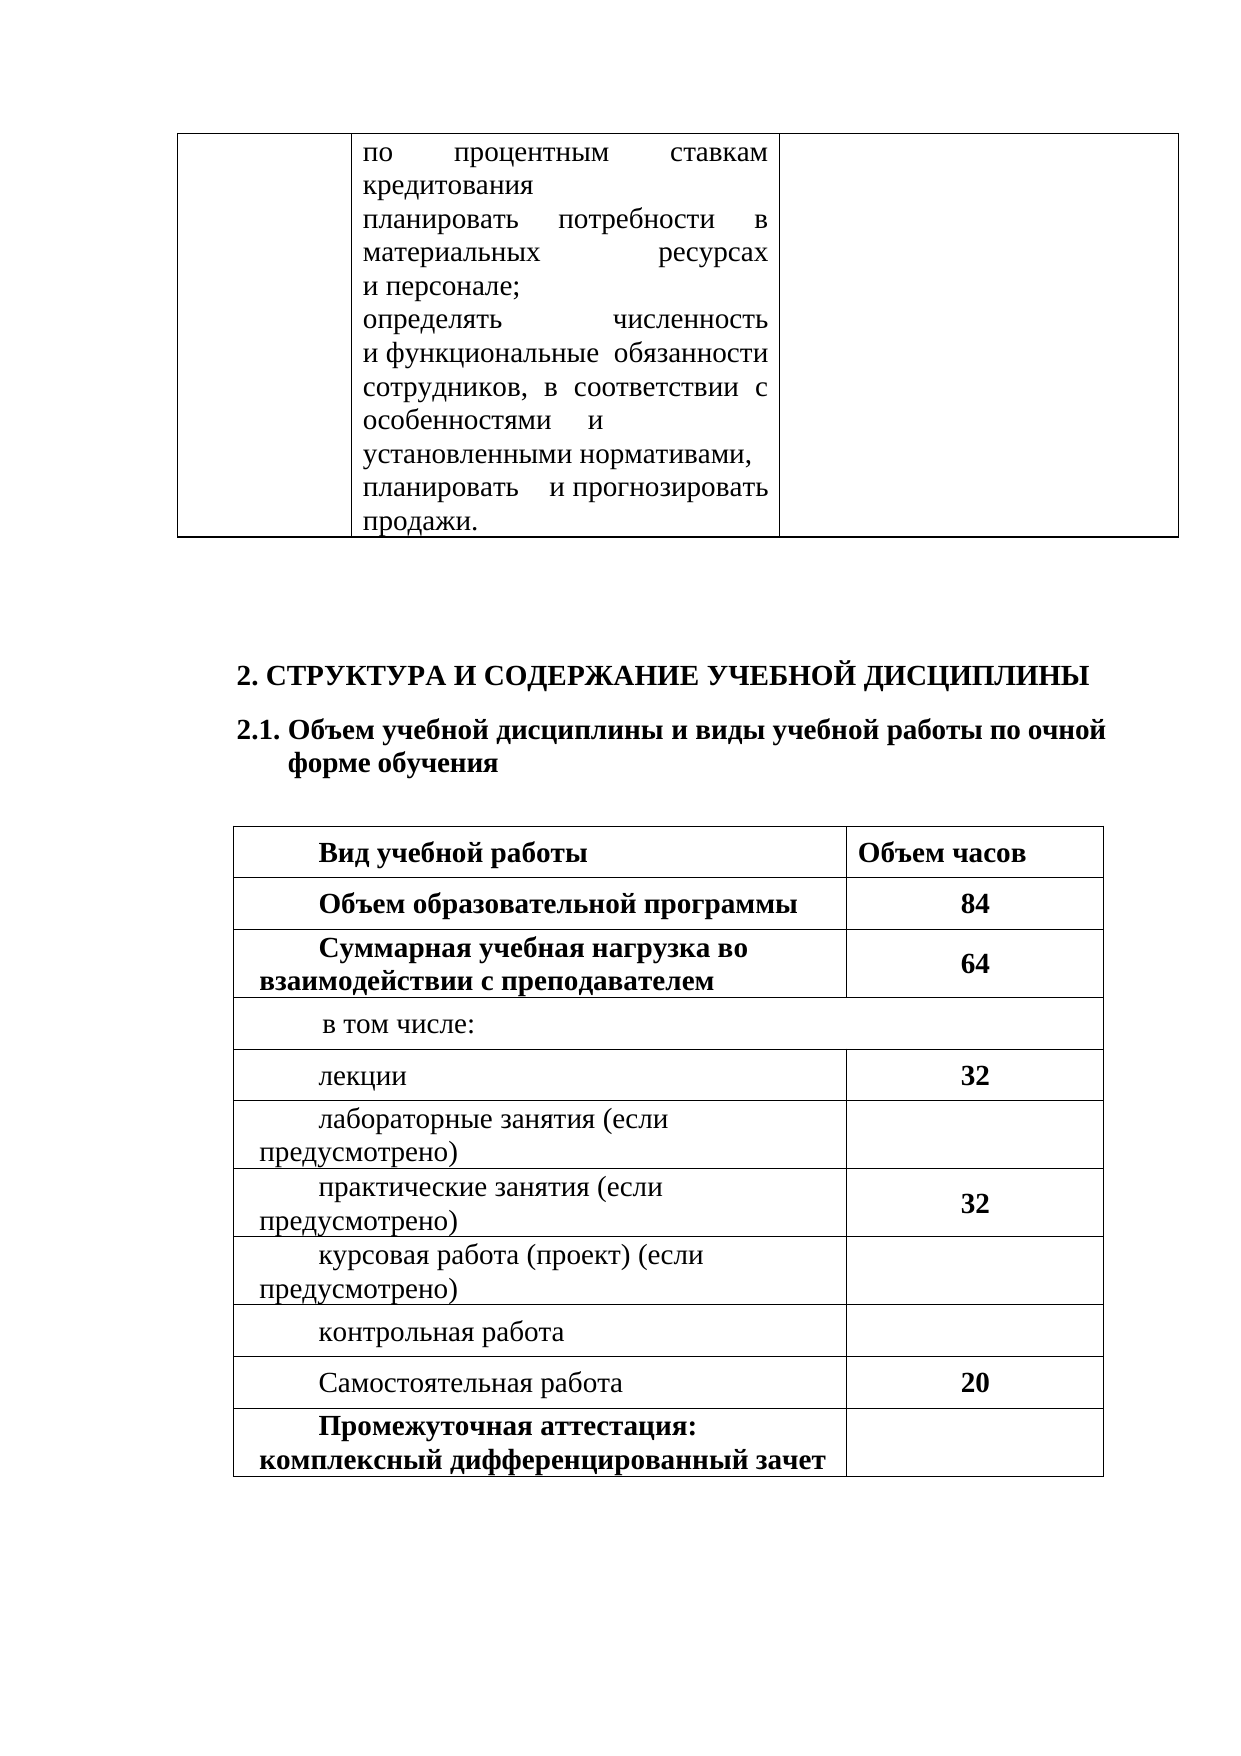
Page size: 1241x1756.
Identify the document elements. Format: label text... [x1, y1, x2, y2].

table_cell Суммарная учебная нагрузка во взаимодействии с преподавателем [234, 930, 846, 997]
table_header Вид учебной работы [234, 827, 846, 877]
table_cell курсовая работа (проект) (если предусмотрено) [234, 1237, 846, 1304]
table_cell лабораторные занятия (если предусмотрено) [234, 1101, 846, 1168]
table_cell Промежуточная аттестация: комплексный дифференцированный зачет [234, 1409, 846, 1476]
subtitle Объем учебной дисциплины и виды учебной работы по очной форме обучения [236, 712, 1166, 779]
table_cell контрольная работа [234, 1305, 846, 1356]
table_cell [352, 134, 779, 536]
table_cell [847, 1409, 1103, 1476]
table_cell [780, 134, 1178, 536]
table_cell [847, 1101, 1103, 1168]
table_cell лекции [234, 1050, 846, 1100]
table_cell [847, 1237, 1103, 1304]
table_header Объем часов [847, 827, 1103, 877]
table_cell Объем образовательной программы [234, 878, 846, 929]
table_cell 32 [847, 1050, 1103, 1100]
table_cell Самостоятельная работа [234, 1357, 846, 1407]
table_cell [178, 134, 351, 536]
table_cell в том числе: [234, 998, 1103, 1048]
subtitle СТРУКТУРА И СОДЕРЖАНИЕ УЧЕБНОЙ ДИСЦИПЛИНЫ [236, 658, 1166, 692]
table_cell 64 [847, 930, 1103, 997]
table_cell [847, 1305, 1103, 1356]
table_cell практические занятия (если предусмотрено) [234, 1169, 846, 1236]
table_cell 32 [847, 1169, 1103, 1236]
table_cell 84 [847, 878, 1103, 929]
table_cell 20 [847, 1357, 1103, 1407]
